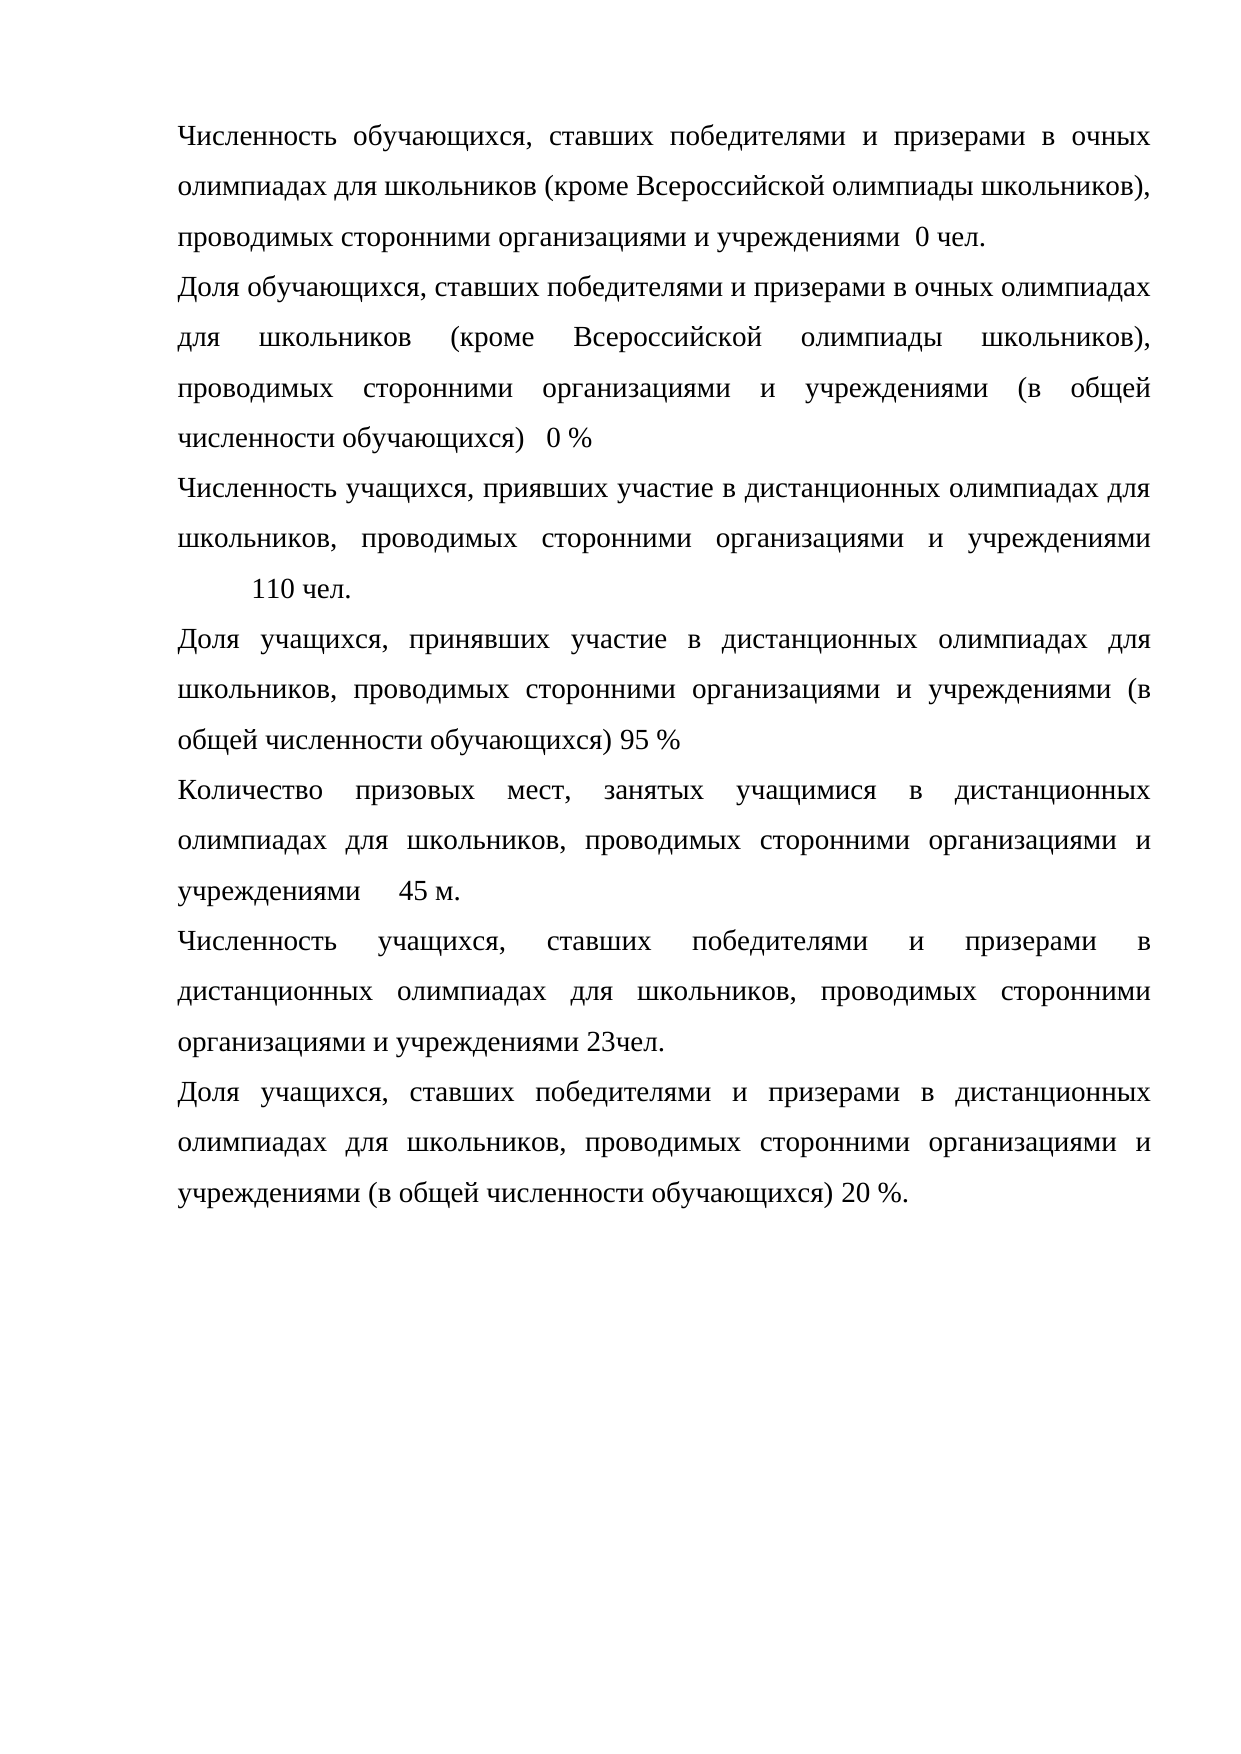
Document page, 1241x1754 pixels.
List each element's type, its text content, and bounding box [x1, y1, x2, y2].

text Доля учащихся, принявших участие в дистанционных олимпиадах для школьников, проводимых сторонними организациями и учреждениями (в общей численности обучающихся) 95 % [177, 621, 1152, 755]
text Численность обучающихся, ставших победителями и призерами в очных олимпиадах для школьников (кроме Всероссийской олимпиады школьников), проводимых сторонними организациями и учреждениями 0 чел. [177, 118, 1152, 252]
text Количество призовых мест, занятых учащимися в дистанционных олимпиадах для школьников, проводимых сторонними организациями и учреждениями 45 м. [177, 772, 1152, 906]
text Доля учащихся, ставших победителями и призерами в дистанционных олимпиадах для школьников, проводимых сторонними организациями и учреждениями (в общей численности обучающихся) 20 %. [177, 1074, 1152, 1208]
text Численность учащихся, приявших участие в дистанционных олимпиадах для школьников, проводимых сторонними организациями и учреждениями 110 чел. [177, 470, 1152, 604]
text Доля обучающихся, ставших победителями и призерами в очных олимпиадах для школьников (кроме Всероссийской олимпиады школьников), проводимых сторонними организациями и учреждениями (в общей численности обучающихся) 0 % [177, 269, 1152, 453]
text Численность учащихся, ставших победителями и призерами в дистанционных олимпиадах для школьников, проводимых сторонними организациями и учреждениями 23чел. [177, 923, 1152, 1057]
